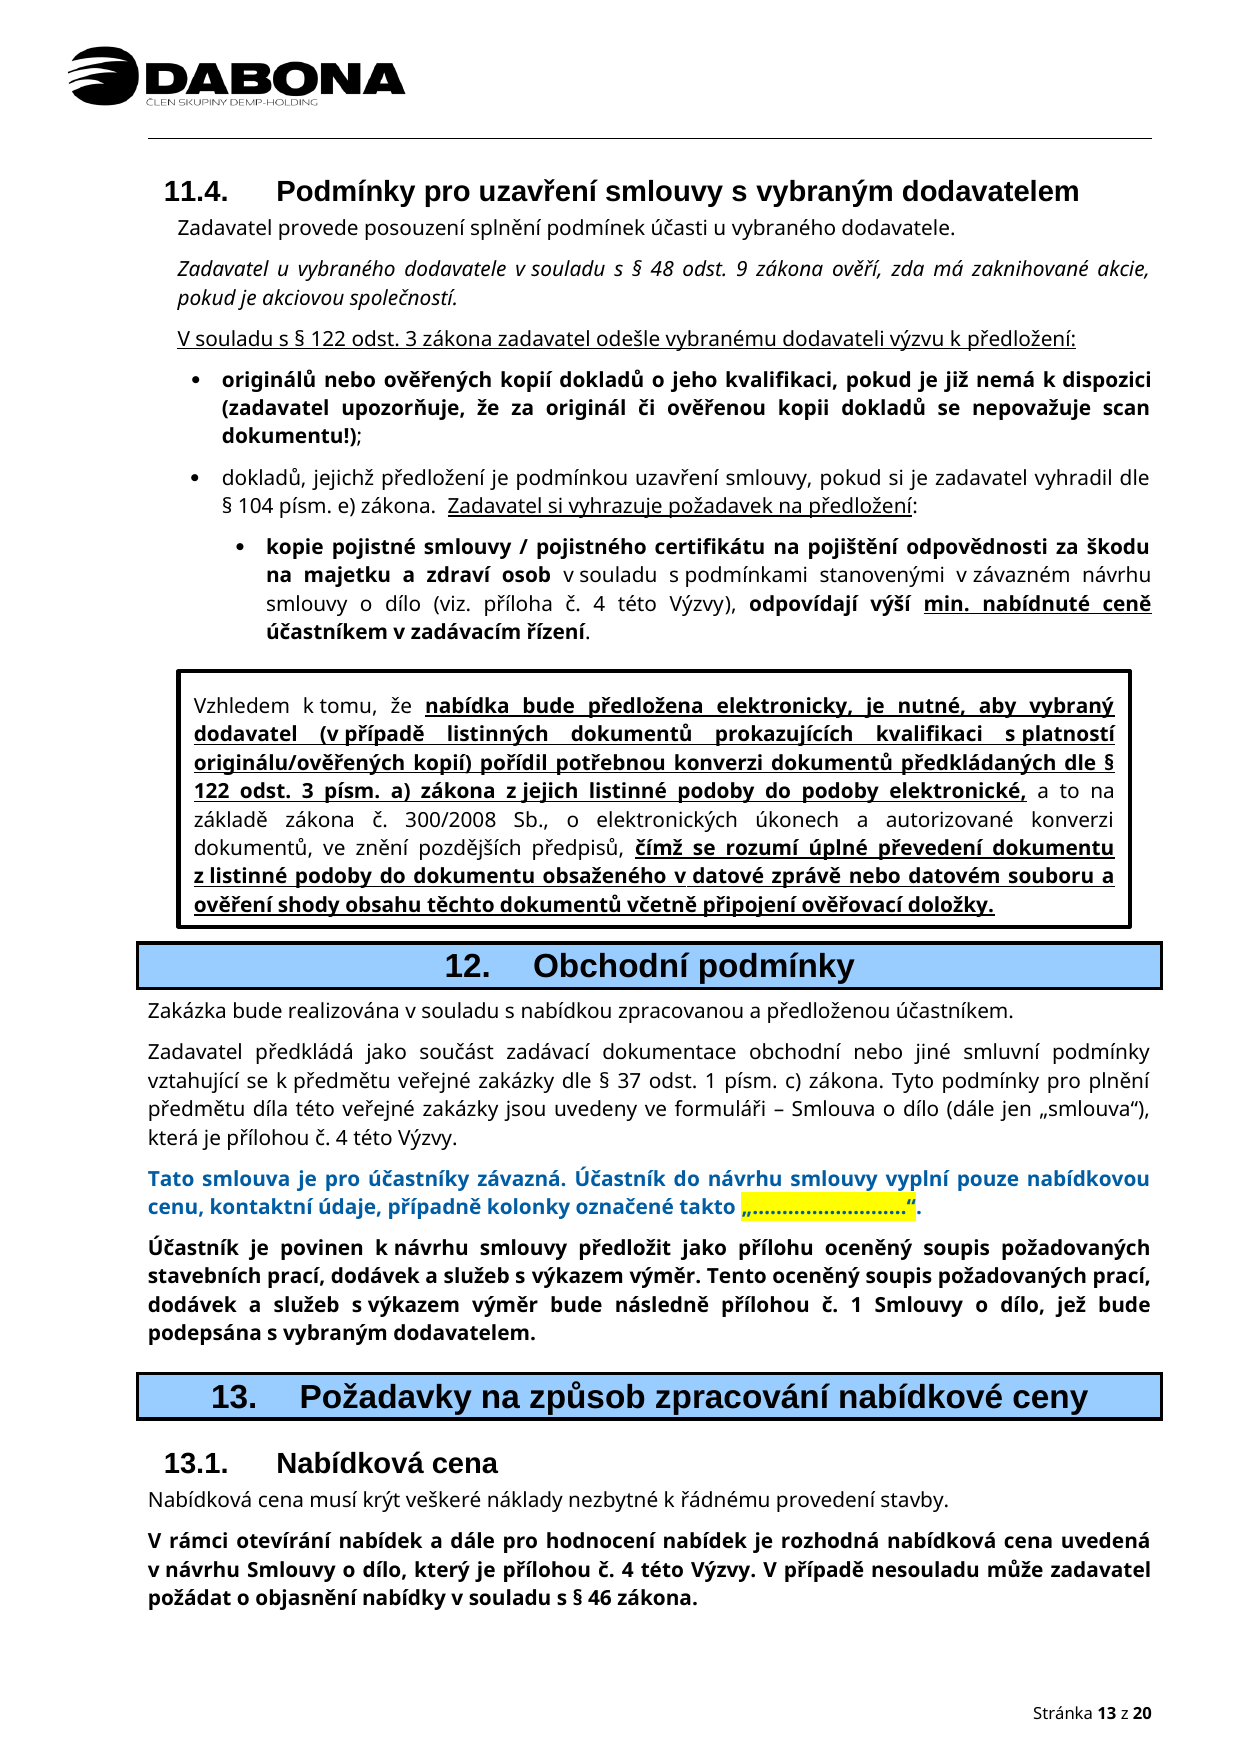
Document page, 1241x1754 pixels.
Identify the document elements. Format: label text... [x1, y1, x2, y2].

text Zadavatel předkládá jako součást zadávací dokumentace obchodní nebo jiné smluvní podmínky vztahující se k předmětu veřejné zakázky dle § 37 odst. 1 písm. c) zákona. Tyto podmínky pro plnění předmětu díla této veřejné zakázky jsou uvedeny ve formuláři – Smlouva o dílo (dále jen „smlouva“), která je přílohou č. 4 této Výzvy. [148, 1037, 1152, 1151]
list V souladu s § 122 odst. 3 zákona zadavatel odešle vybranému dodavateli výzvu k předložení: [177, 324, 1152, 352]
text Tato smlouva je pro účastníky závazná. Účastník do návrhu smlouvy vyplní pouze nabídkovou cenu, kontaktní údaje, případně kolonky označené takto „…………………..…“. [148, 1164, 1152, 1221]
subtitle Nabídková cena [164, 1446, 1152, 1479]
subtitle Obchodní podmínky [139, 945, 1160, 987]
subtitle Podmínky pro uzavření smlouvy s vybraným dodavatelem [164, 174, 1152, 207]
list dokladů, jejichž předložení je podmínkou uzavření smlouvy, pokud si je zadavatel vyhradil dle § 104 písm. e) zákona. Zadavatel si vyhrazuje požadavek na předložení: [191, 463, 1152, 519]
text Zakázka bude realizována v souladu s nabídkou zpracovanou a předloženou účastníkem. [148, 996, 1152, 1025]
text Účastník je povinen k návrhu smlouvy předložit jako přílohu oceněný soupis požadovaných stavebních prací, dodávek a služeb s výkazem výměr. Tento oceněný soupis požadovaných prací, dodávek a služeb s výkazem výměr bude následně přílohou č. 1 Smlouvy o dílo, jež bude podepsána s vybraným dodavatelem. [148, 1233, 1152, 1347]
subtitle Požadavky na způsob zpracování nabídkové ceny [139, 1375, 1160, 1417]
list kopie pojistné smlouvy / pojistného certifikátu na pojištění odpovědnosti za škodu na majetku a zdraví osob v souladu s podmínkami stanovenými v závazném návrhu smlouvy o dílo (viz. příloha č. 4 této Výzvy), odpovídají výší min. nabídnuté ceně účastníkem v zadávacím řízení. [236, 532, 1152, 646]
list Zadavatel provede posouzení splnění podmínek účasti u vybraného dodavatele. [177, 213, 1152, 242]
text V rámci otevírání nabídek a dále pro hodnocení nabídek je rozhodná nabídková cena uvedená v návrhu Smlouvy o dílo, který je přílohou č. 4 této Výzvy. V případě nesouladu může zadavatel požádat o objasnění nabídky v souladu s § 46 zákona. [148, 1526, 1152, 1612]
text Nabídková cena musí krýt veškeré náklady nezbytné k řádnému provedení stavby. [148, 1485, 1152, 1514]
list originálů nebo ověřených kopií dokladů o jeho kvalifikaci, pokud je již nemá k dispozici (zadavatel upozorňuje, že za originál či ověřenou kopii dokladů se nepovažuje scan dokumentu!); [192, 365, 1152, 450]
list Zadavatel u vybraného dodavatele v souladu s § 48 odst. 9 zákona ověří, zda má zaknihované akcie, pokud je akciovou společností. [177, 254, 1152, 311]
